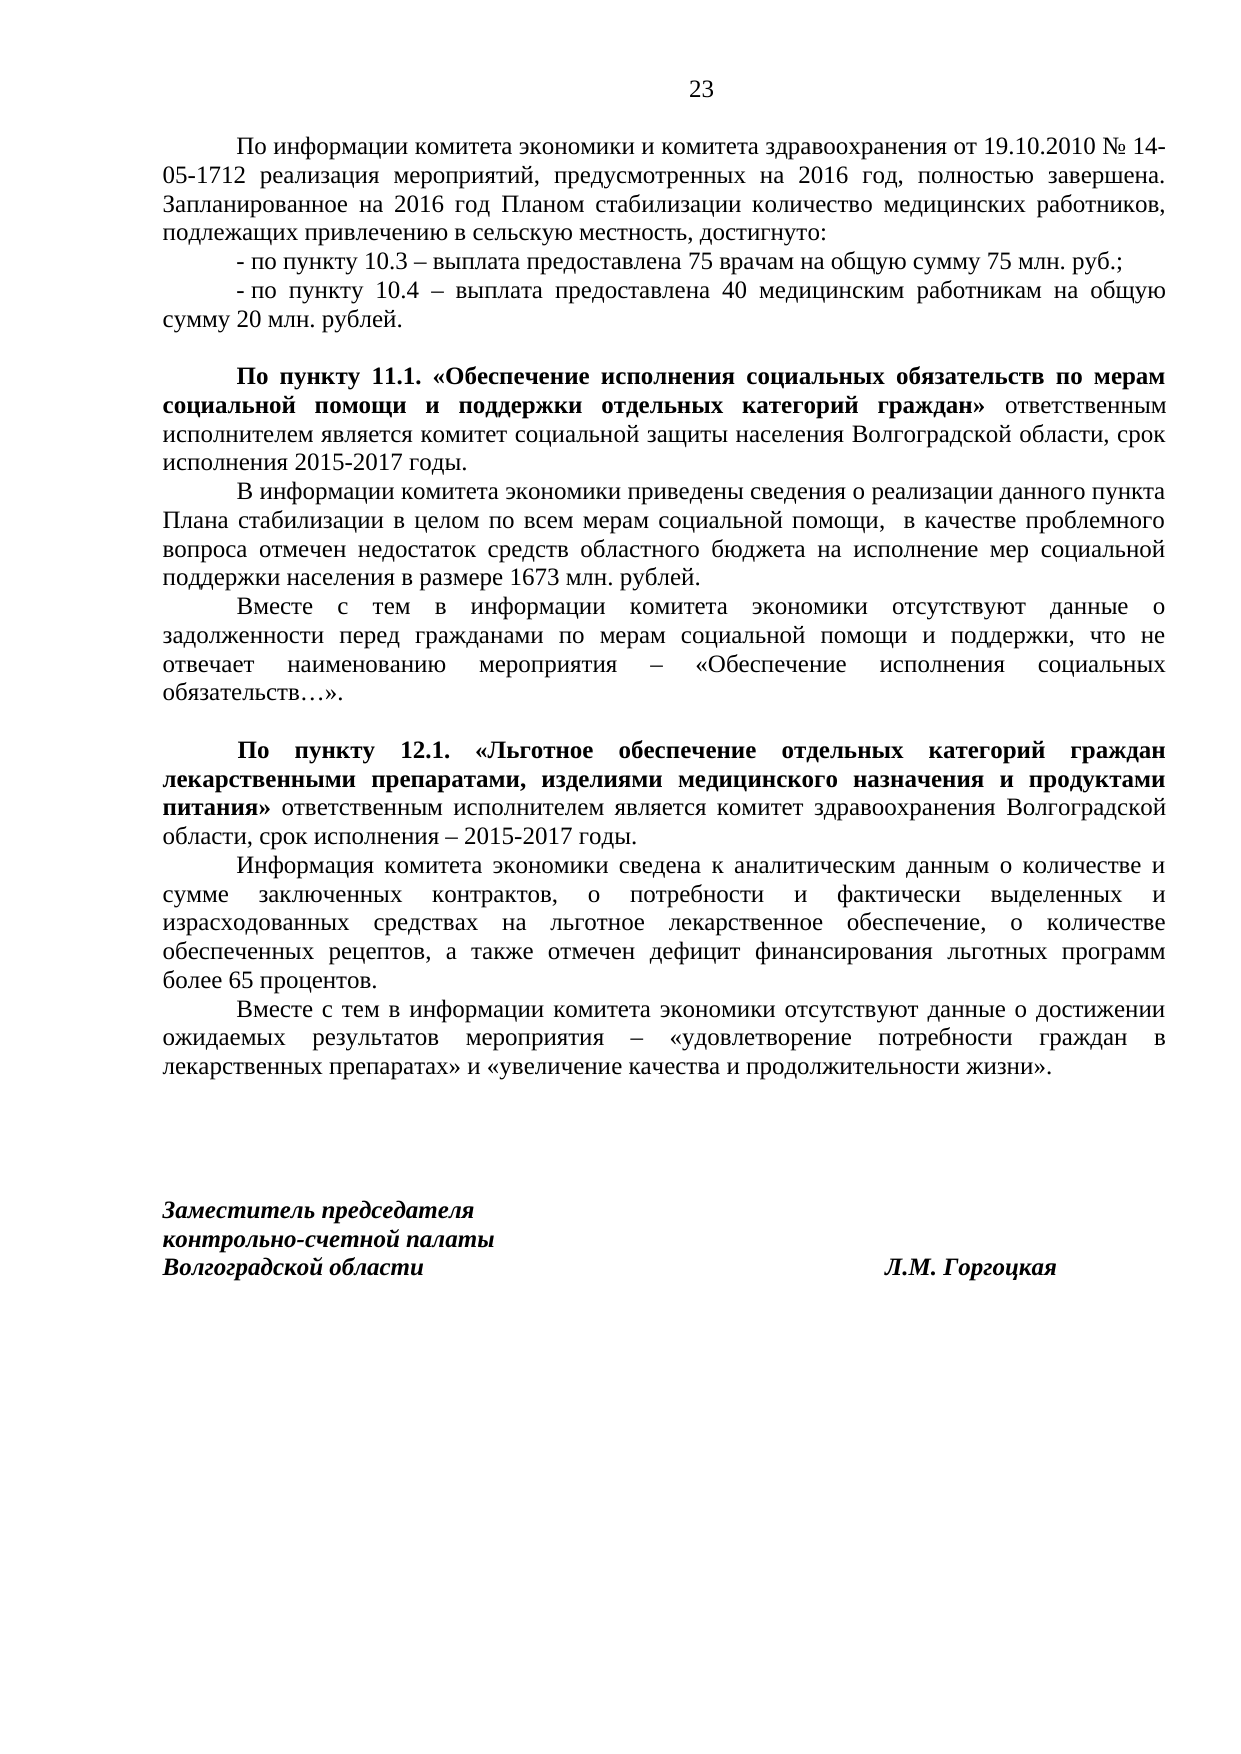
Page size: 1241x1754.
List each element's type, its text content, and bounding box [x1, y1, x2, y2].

text контрольно-счетной палаты [162, 1224, 1167, 1252]
text Вместе с тем в информации комитета экономики отсутствуют данные о задолженности перед гражданами по мерам социальной помощи и поддержки, что не отвечает наименованию мероприятия – «Обеспечение исполнения социальных обязательств…». [162, 591, 1167, 706]
text В информации комитета экономики приведены сведения о реализации данного пункта Плана стабилизации в целом по всем мерам социальной помощи, в качестве проблемного вопроса отмечен недостаток средств областного бюджета на исполнение мер социальной поддержки населения в размере 1673 млн. рублей. [162, 476, 1167, 591]
text По пункту 11.1. «Обеспечение исполнения социальных обязательств по мерам социальной помощи и поддержки отдельных категорий граждан» ответственным исполнителем является комитет социальной защиты населения Волгоградской области, срок исполнения 2015-2017 годы. [162, 361, 1167, 476]
text Заместитель председателя [162, 1195, 1167, 1224]
title - по пункту 10.3 – выплата предоставлена 75 врачам на общую сумму 75 млн. руб.; [162, 246, 1167, 275]
text По пункту 12.1. «Льготное обеспечение отдельных категорий граждан лекарственными препаратами, изделиями медицинского назначения и продуктами питания» ответственным исполнителем является комитет здравоохранения Волгоградской области, срок исполнения – 2015-2017 годы. [162, 735, 1167, 850]
title Информация комитета экономики сведена к аналитическим данным о количестве и сумме заключенных контрактов, о потребности и фактически выделенных и израсходованных средствах на льготное лекарственное обеспечение, о количестве обеспеченных рецептов, а также отмечен дефицит финансирования льготных программ более 65 процентов. [162, 850, 1167, 994]
title Вместе с тем в информации комитета экономики отсутствуют данные о достижении ожидаемых результатов мероприятия – «удовлетворение потребности граждан в лекарственных препаратах» и «увеличение качества и продолжительности жизни». [162, 994, 1167, 1080]
title - по пункту 10.4 – выплата предоставлена 40 медицинским работникам на общую сумму 20 млн. рублей. [162, 275, 1167, 332]
title По информации комитета экономики и комитета здравоохранения от 19.10.2010 № 14-05-1712 реализация мероприятий, предусмотренных на 2016 год, полностью завершена. Запланированное на 2016 год Планом стабилизации количество медицинских работников, подлежащих привлечению в сельскую местность, достигнуто: [162, 131, 1167, 246]
text Волгоградской области Л.М. Горгоцкая [162, 1252, 1167, 1281]
